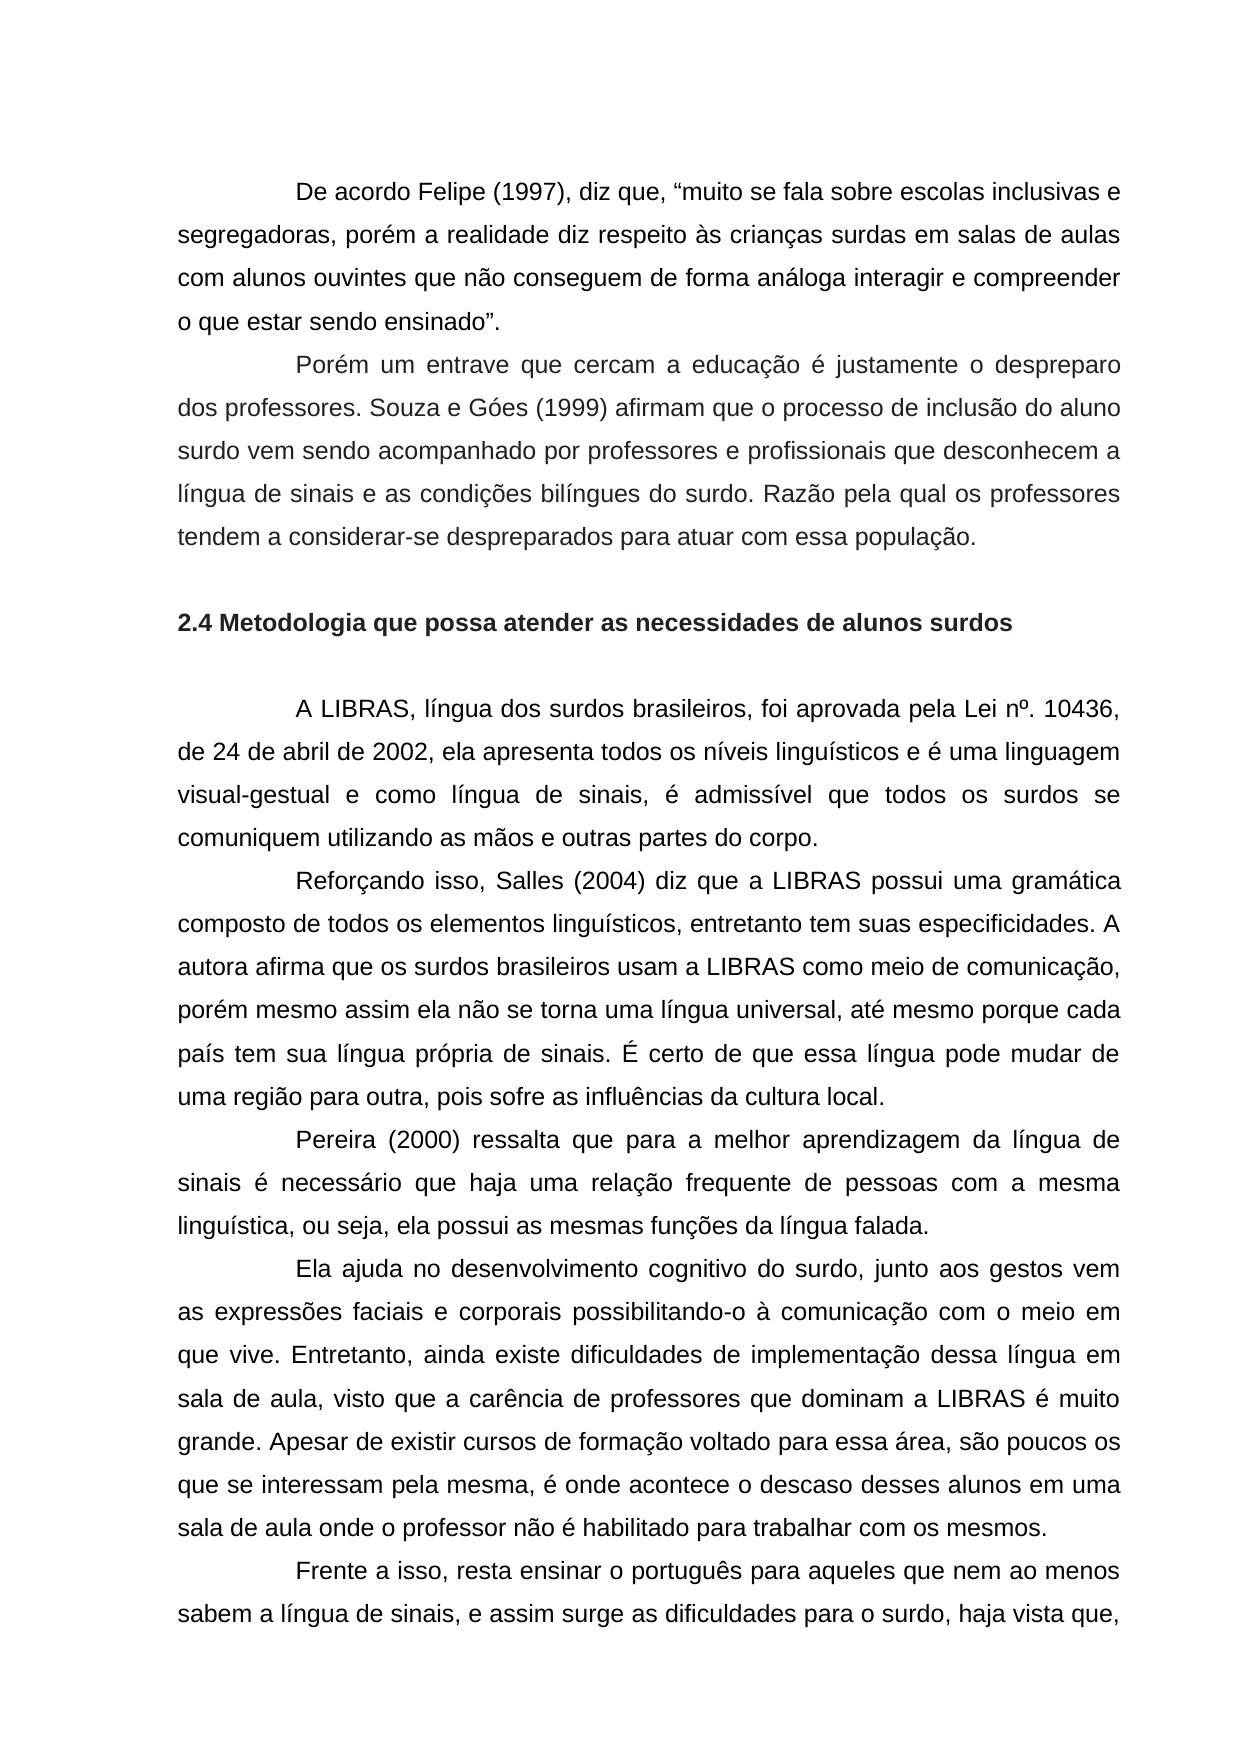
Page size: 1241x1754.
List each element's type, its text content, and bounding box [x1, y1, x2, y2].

text Reforçando isso, Salles (2004) diz que a LIBRAS possui uma gramática composto de todos os elementos linguísticos, entretanto tem suas especificidades. A autora afirma que os surdos brasileiros usam a LIBRAS como meio de comunicação, porém mesmo assim ela não se torna uma língua universal, até mesmo porque cada país tem sua língua própria de sinais. É certo de que essa língua pode mudar de uma região para outra, pois sofre as influências da cultura local. [177, 866, 1122, 1110]
text Ela ajuda no desenvolvimento cognitivo do surdo, junto aos gestos vem as expressões faciais e corporais possibilitando-o à comunicação com o meio em que vive. Entretanto, ainda existe dificuldades de implementação dessa língua em sala de aula, visto que a carência de professores que dominam a LIBRAS é muito grande. Apesar de existir cursos de formação voltado para essa área, são poucos os que se interessam pela mesma, é onde acontece o descaso desses alunos em uma sala de aula onde o professor não é habilitado para trabalhar com os mesmos. [177, 1254, 1122, 1542]
text Pereira (2000) ressalta que para a melhor aprendizagem da língua de sinais é necessário que haja uma relação frequente de pessoas com a mesma linguística, ou seja, ela possui as mesmas funções da língua falada. [177, 1125, 1122, 1240]
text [177, 1556, 1122, 1628]
text Porém um entrave que cercam a educação é justamente o despreparo dos professores. Souza e Góes (1999) afirmam que o processo de inclusão do aluno surdo vem sendo acompanhado por professores e profissionais que desconhecem a língua de sinais e as condições bilíngues do surdo. Razão pela qual os professores tendem a considerar-se despreparados para atuar com essa população. [177, 350, 1122, 551]
text A LIBRAS, língua dos surdos brasileiros, foi aprovada pela Lei nº. 10436, de 24 de abril de 2002, ela apresenta todos os níveis linguísticos e é uma linguagem visual-gestual e como língua de sinais, é admissível que todos os surdos se comuniquem utilizando as mãos e outras partes do corpo. [177, 693, 1122, 852]
text De acordo Felipe (1997), diz que, “muito se fala sobre escolas inclusivas e segregadoras, porém a realidade diz respeito às crianças surdas em salas de aulas com alunos ouvintes que não conseguem de forma análoga interagir e compreender o que estar sendo ensinado”. [177, 177, 1122, 335]
subtitle 2.4 Metodologia que possa atender as necessidades de alunos surdos [177, 608, 1122, 637]
